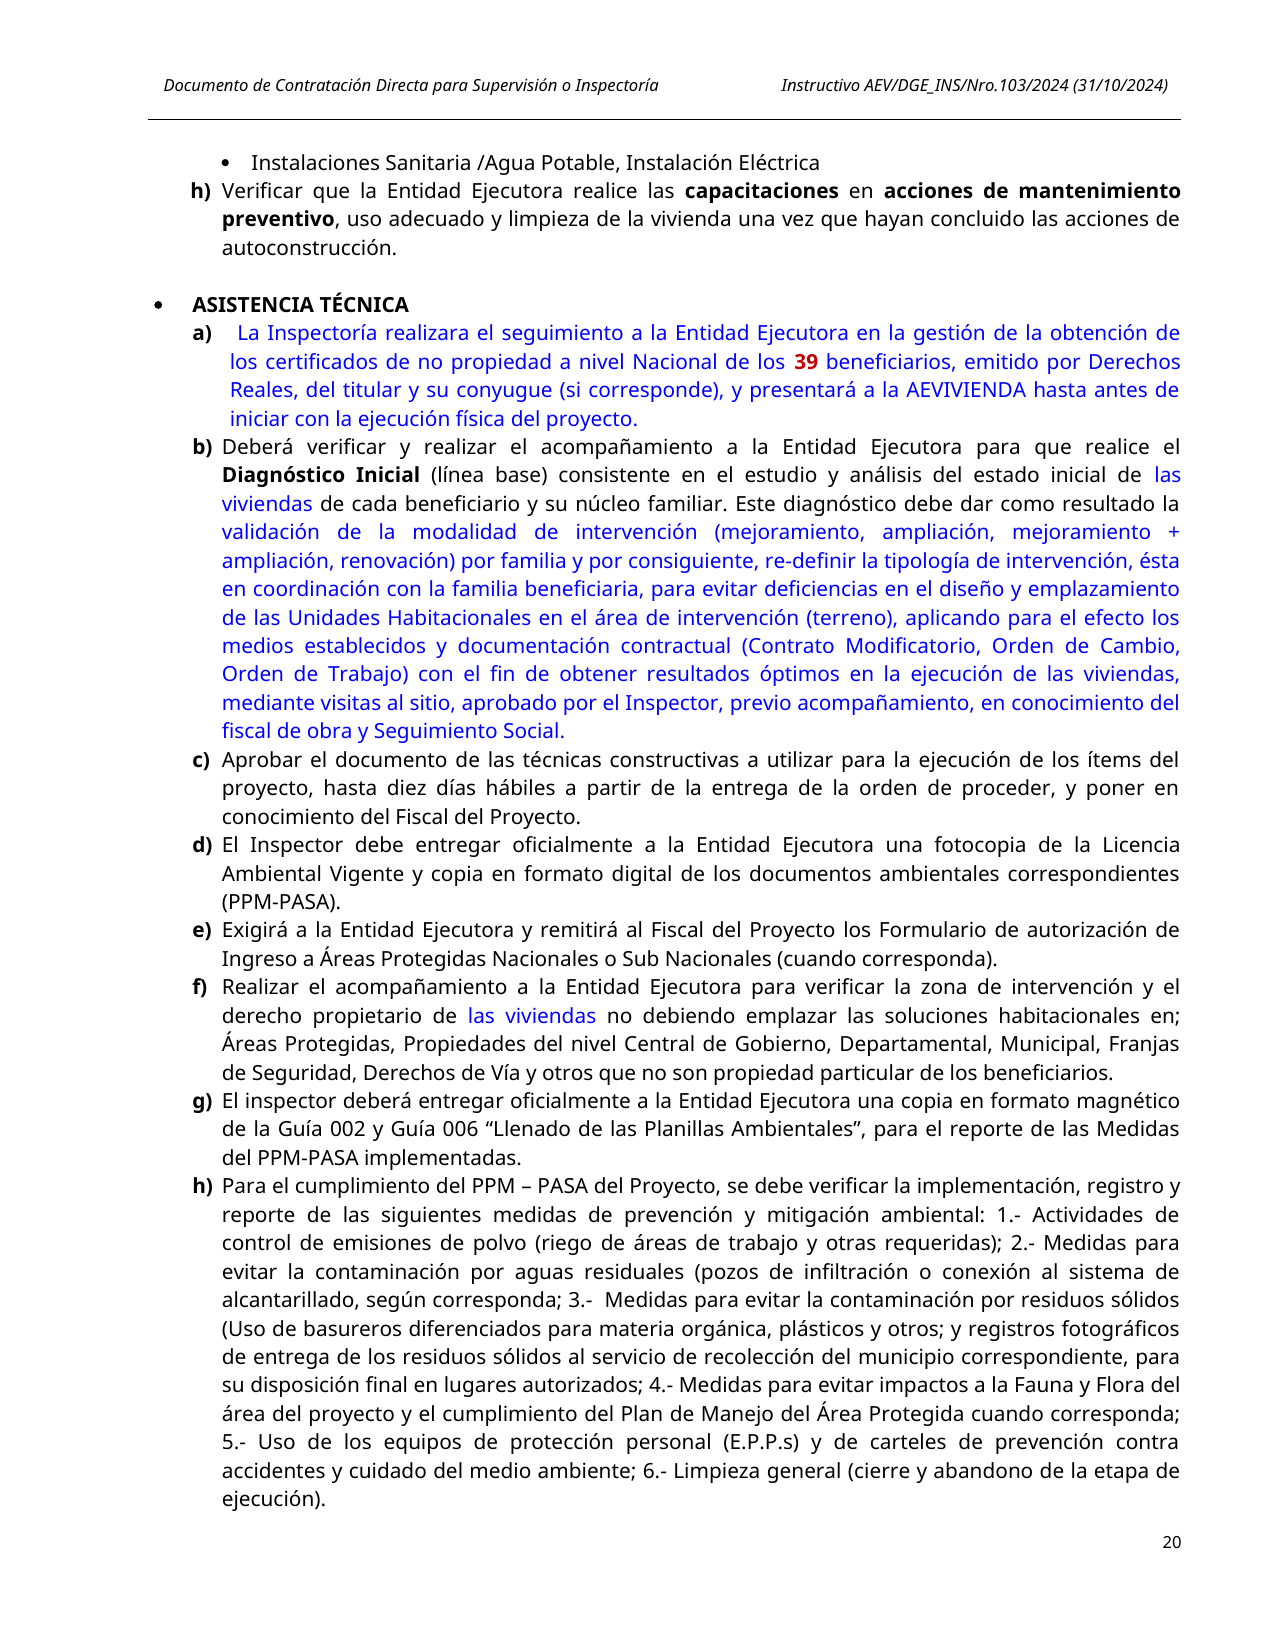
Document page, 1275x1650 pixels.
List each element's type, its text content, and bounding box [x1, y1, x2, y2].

list Exigirá a la Entidad Ejecutora y remitirá al Fiscal del Proyecto los Formulario de autorización de Ingreso a Áreas Protegidas Nacionales o Sub Nacionales (cuando corresponda). [192, 916, 1181, 972]
list Para el cumplimiento del PPM – PASA del Proyecto, se debe verificar la implementación, registro y reporte de las siguientes medidas de prevención y mitigación ambiental: 1.- Actividades de control de emisiones de polvo (riego de áreas de trabajo y otras requeridas); 2.- Medidas para evitar la contaminación por aguas residuales (pozos de infiltración o conexión al sistema de alcantarillado, según corresponda; 3.- Medidas para evitar la contaminación por residuos sólidos (Uso de basureros diferenciados para materia orgánica, plásticos y otros; y registros fotográficos de entrega de los residuos sólidos al servicio de recolección del municipio correspondiente, para su disposición final en lugares autorizados; 4.- Medidas para evitar impactos a la Fauna y Flora del área del proyecto y el cumplimiento del Plan de Manejo del Área Protegida cuando corresponda; 5.- Uso de los equipos de protección personal (E.P.P.s) y de carteles de prevención contra accidentes y cuidado del medio ambiente; 6.- Limpieza general (cierre y abandono de la etapa de ejecución). [192, 1171, 1181, 1513]
list ASISTENCIA TÉCNICA [154, 290, 1181, 318]
list Verificar que la Entidad Ejecutora realice las capacitaciones en acciones de mantenimiento preventivo, uso adecuado y limpieza de la vivienda una vez que hayan concluido las acciones de autoconstrucción. [190, 176, 1181, 261]
list El inspector deberá entregar oficialmente a la Entidad Ejecutora una copia en formato magnético de la Guía 002 y Guía 006 “Llenado de las Planillas Ambientales”, para el reporte de las Medidas del PPM-PASA implementadas. [192, 1086, 1181, 1171]
list Deberá verificar y realizar el acompañamiento a la Entidad Ejecutora para que realice el Diagnóstico Inicial (línea base) consistente en el estudio y análisis del estado inicial de las viviendas de cada beneficiario y su núcleo familiar. Este diagnóstico debe dar como resultado la validación de la modalidad de intervención (mejoramiento, ampliación, mejoramiento + ampliación, renovación) por familia y por consiguiente, re-definir la tipología de intervención, ésta en coordinación con la familia beneficiaria, para evitar deficiencias en el diseño y emplazamiento de las Unidades Habitacionales en el área de intervención (terreno), aplicando para el efecto los medios establecidos y documentación contractual (Contrato Modificatorio, Orden de Cambio, Orden de Trabajo) con el fin de obtener resultados óptimos en la ejecución de las viviendas, mediante visitas al sitio, aprobado por el Inspector, previo acompañamiento, en conocimiento del fiscal de obra y Seguimiento Social. [192, 432, 1181, 745]
list Aprobar el documento de las técnicas constructivas a utilizar para la ejecución de los ítems del proyecto, hasta diez días hábiles a partir de la entrega de la orden de proceder, y poner en conocimiento del Fiscal del Proyecto. [192, 745, 1181, 830]
list Realizar el acompañamiento a la Entidad Ejecutora para verificar la zona de intervención y el derecho propietario de las viviendas no debiendo emplazar las soluciones habitacionales en; Áreas Protegidas, Propiedades del nivel Central de Gobierno, Departamental, Municipal, Franjas de Seguridad, Derechos de Vía y otros que no son propiedad particular de los beneficiarios. [192, 972, 1181, 1086]
list Instalaciones Sanitaria /Agua Potable, Instalación Eléctrica [222, 148, 1181, 176]
list El Inspector debe entregar oficialmente a la Entidad Ejecutora una fotocopia de la Licencia Ambiental Vigente y copia en formato digital de los documentos ambientales correspondientes (PPM-PASA). [192, 830, 1181, 916]
list La Inspectoría realizara el seguimiento a la Entidad Ejecutora en la gestión de la obtención de los certificados de no propiedad a nivel Nacional de los 39 beneficiarios, emitido por Derechos Reales, del titular y su conyugue (si corresponde), y presentará a la AEVIVIENDA hasta antes de iniciar con la ejecución física del proyecto. [192, 318, 1181, 432]
